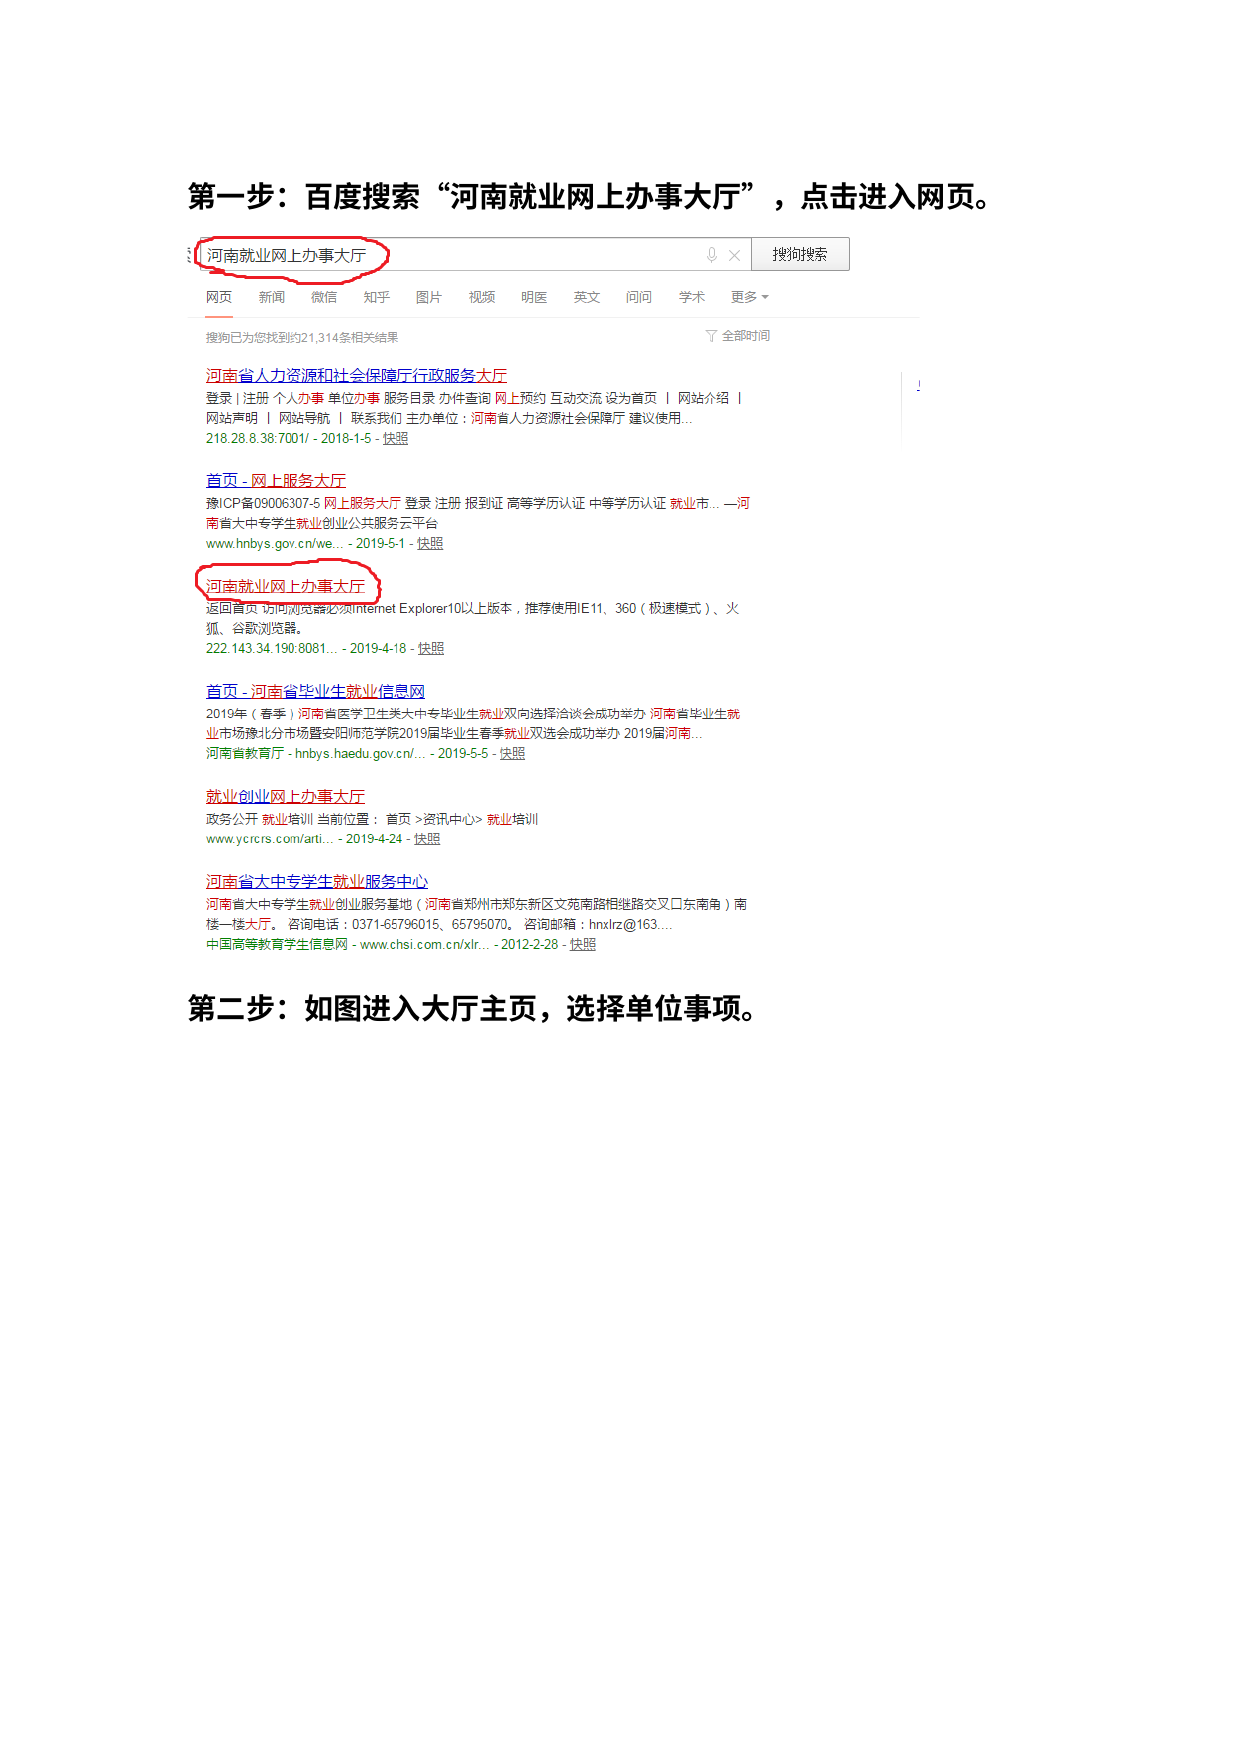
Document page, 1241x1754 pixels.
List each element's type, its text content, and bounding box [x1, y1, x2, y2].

text 第一步：百度搜索“河南就业网上办事大厅”，点击进入网页。 [187, 162, 1053, 227]
text 第二步：如图进入大厅主页，选择单位事项。 [187, 974, 1053, 1039]
picture [187, 227, 920, 959]
